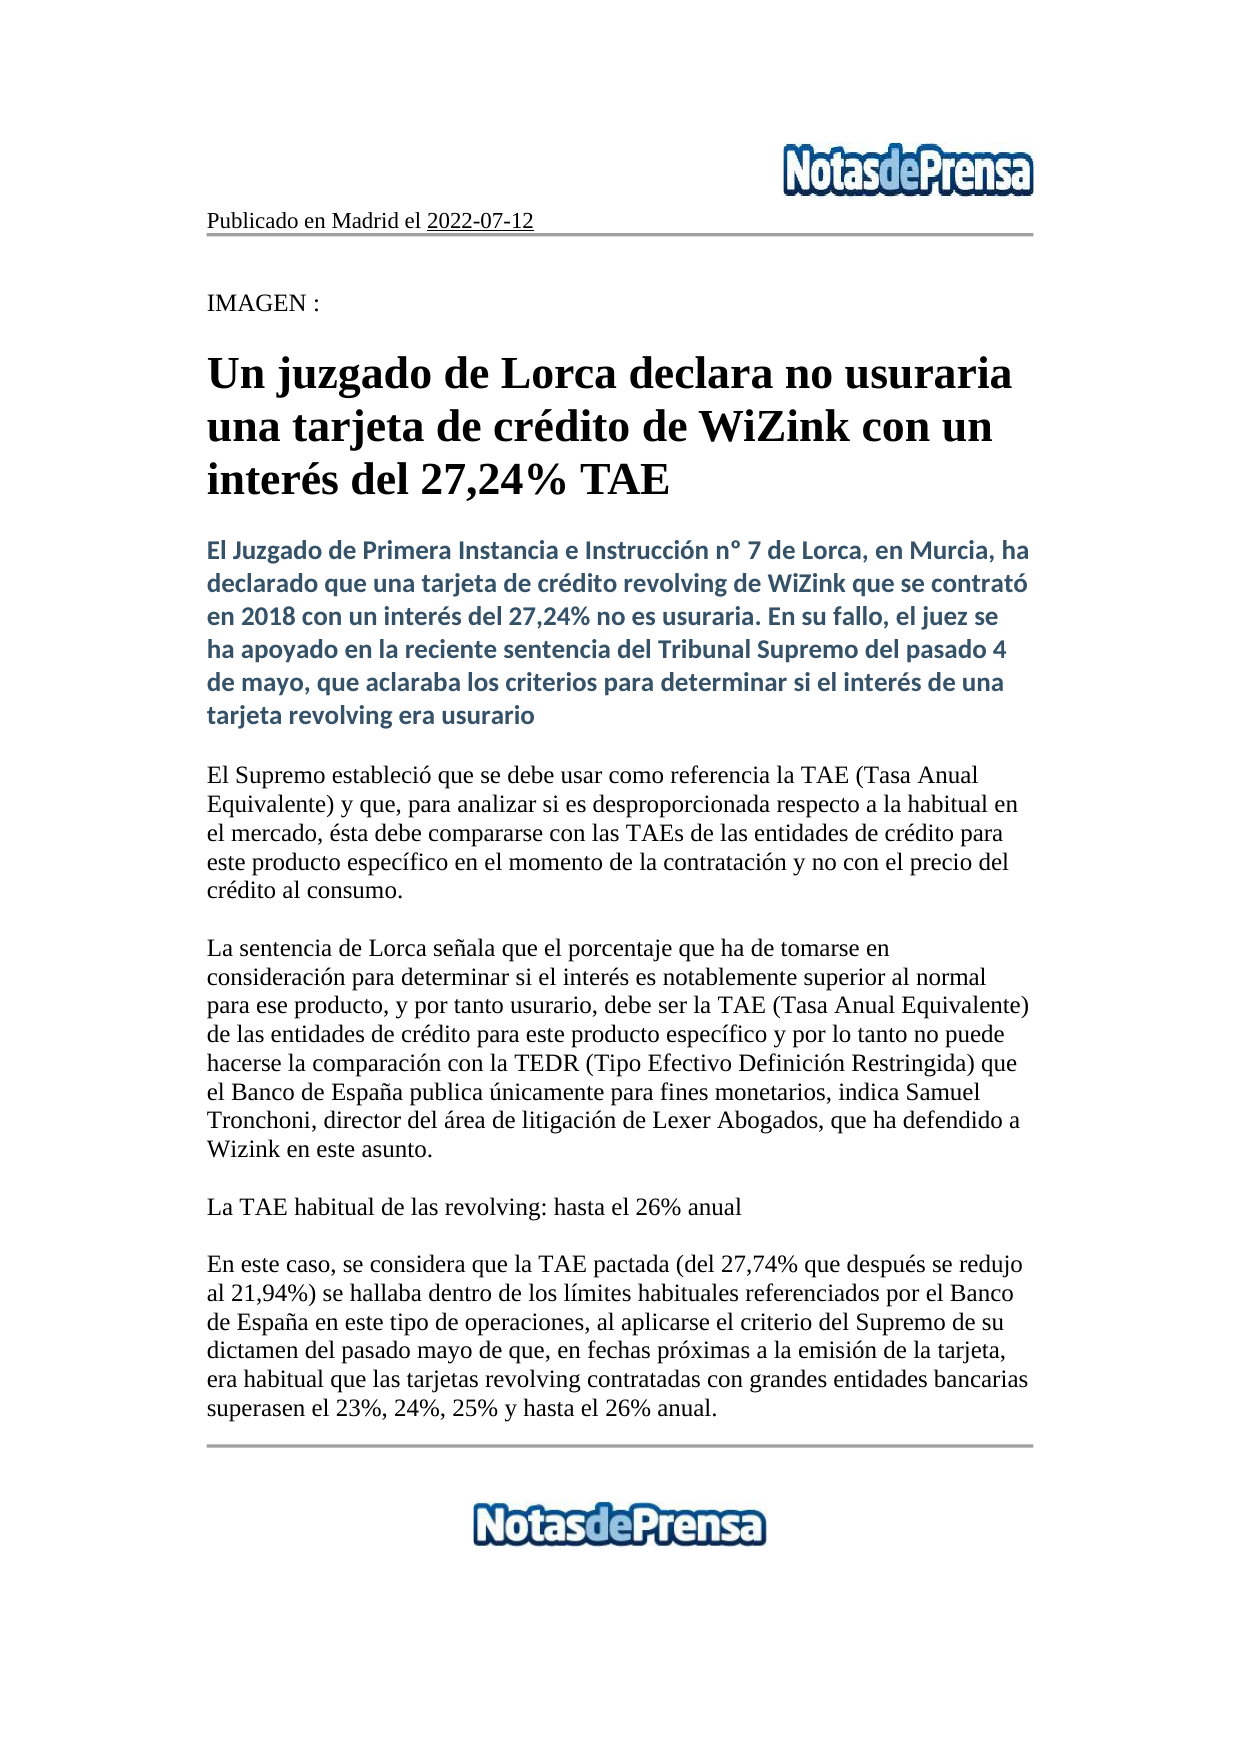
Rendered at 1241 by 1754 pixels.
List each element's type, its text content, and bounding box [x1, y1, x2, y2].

picture [783, 142, 1034, 199]
subtitle Un juzgado de Lorca declara no usuraria una tarjeta de crédito de WiZink con un interés del 27,24% TAE [207, 346, 1033, 504]
picture [473, 1501, 767, 1548]
text IMAGEN : [207, 288, 1033, 317]
subtitle El Juzgado de Primera Instancia e Instrucción nº 7 de Lorca, en Murcia, ha declarado que una tarjeta de crédito revolving de WiZink que se contrató en 2018 con un interés del 27,24% no es usuraria. En su fallo, el juez se ha apoyado en la reciente sentencia del Tribunal Supremo del pasado 4 de mayo, que aclaraba los criterios para determinar si el interés de una tarjeta revolving era usurario [207, 533, 1033, 732]
